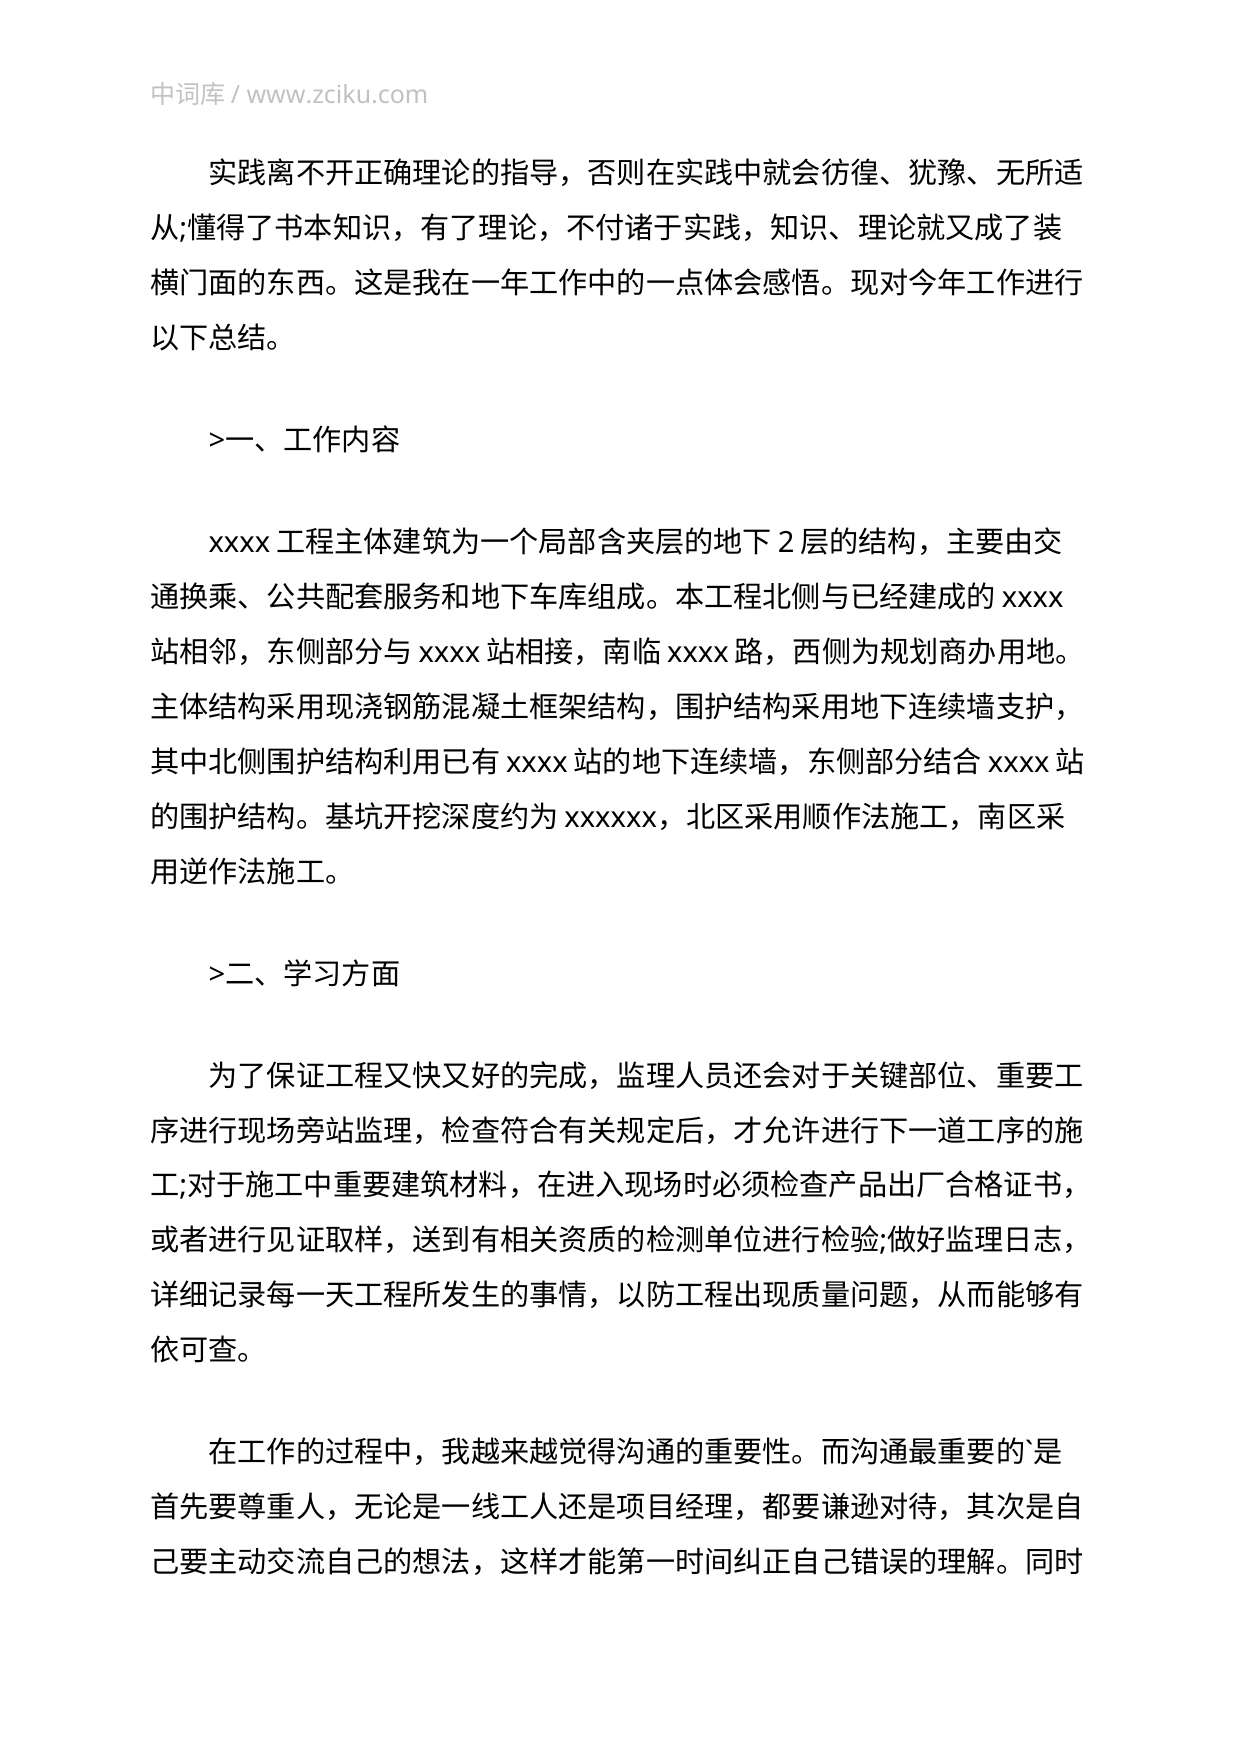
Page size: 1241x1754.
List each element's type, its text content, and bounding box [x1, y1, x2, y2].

text 为了保证工程又快又好的完成，监理人员还会对于关键部位、重要工序进行现场旁站监理，检查符合有关规定后，才允许进行下一道工序的施工;对于施工中重要建筑材料，在进入现场时必须检查产品出厂合格证书，或者进行见证取样，送到有相关资质的检测单位进行检验;做好监理日志，详细记录每一天工程所发生的事情，以防工程出现质量问题，从而能够有依可查。 [150, 1052, 1090, 1369]
text >一、工作内容 [150, 417, 1090, 459]
text xxxx工程主体建筑为一个局部含夹层的地下2层的结构，主要由交通换乘、公共配套服务和地下车库组成。本工程北侧与已经建成的xxxx站相邻，东侧部分与xxxx站相接，南临xxxx路，西侧为规划商办用地。主体结构采用现浇钢筋混凝土框架结构，围护结构采用地下连续墙支护，其中北侧围护结构利用已有xxxx站的地下连续墙，东侧部分结合xxxx站的围护结构。基坑开挖深度约为xxxxxx，北区采用顺作法施工，南区采用逆作法施工。 [150, 518, 1090, 891]
text >二、学习方面 [150, 950, 1090, 993]
text 实践离不开正确理论的指导，否则在实践中就会彷徨、犹豫、无所适从;懂得了书本知识，有了理论，不付诸于实践，知识、理论就又成了装横门面的东西。这是我在一年工作中的一点体会感悟。现对今年工作进行以下总结。 [150, 150, 1090, 357]
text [150, 1429, 1090, 1581]
